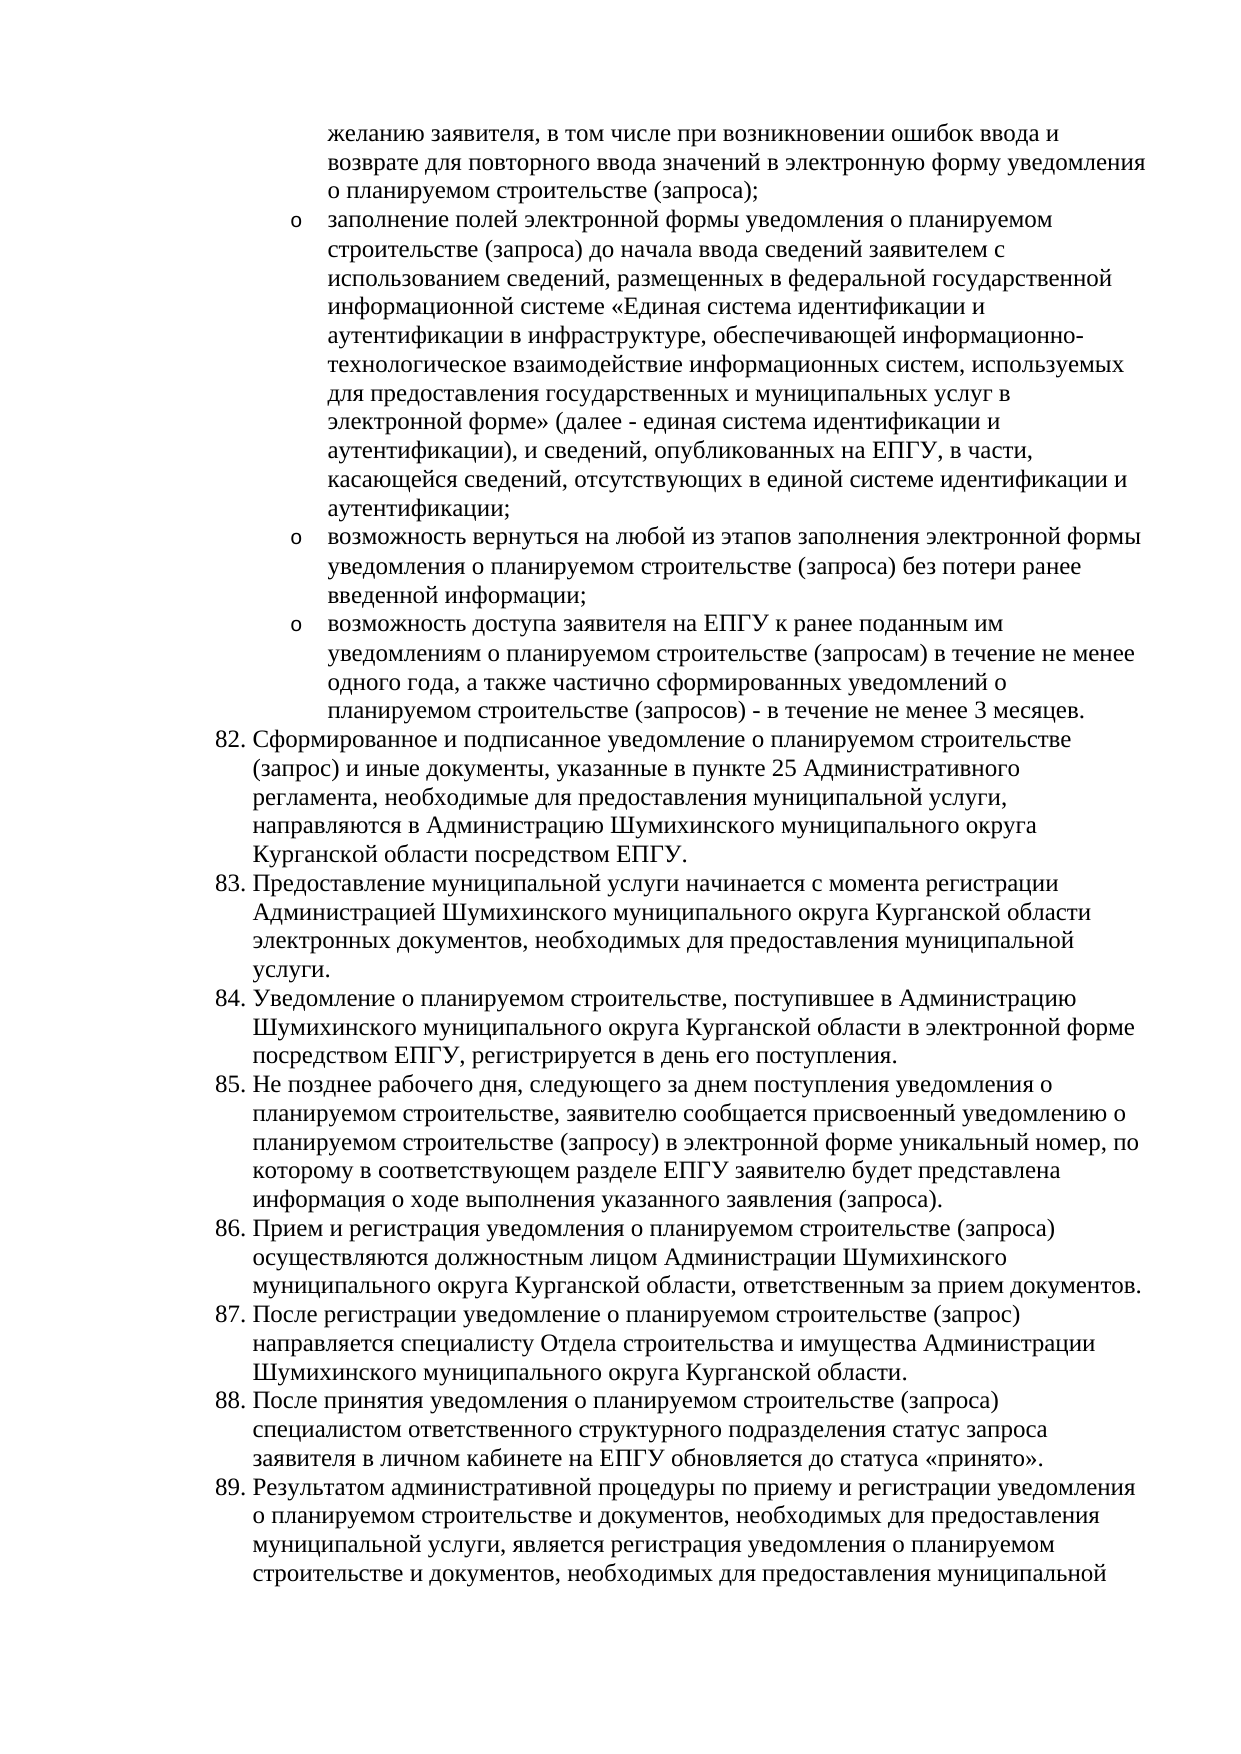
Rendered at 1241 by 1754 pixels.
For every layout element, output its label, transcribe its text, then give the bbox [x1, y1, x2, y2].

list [290, 118, 1152, 204]
list Сформированное и подписанное уведомление о планируемом строительстве (запрос) и иные документы, указанные в пункте 25 Административного регламента, необходимые для предоставления муниципальной услуги, направляются в Администрацию Шумихинского муниципального округа Курганской области посредством ЕПГУ. [215, 724, 1152, 868]
list Предоставление муниципальной услуги начинается с момента регистрации Администрацией Шумихинского муниципального округа Курганской области электронных документов, необходимых для предоставления муниципальной услуги. [215, 868, 1152, 983]
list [215, 1472, 1152, 1587]
list Прием и регистрация уведомления о планируемом строительстве (запроса) осуществляются должностным лицом Администрации Шумихинского муниципального округа Курганской области, ответственным за прием документов. [215, 1213, 1152, 1299]
list заполнение полей электронной формы уведомления о планируемом строительстве (запроса) до начала ввода сведений заявителем с использованием сведений, размещенных в федеральной государственной информационной системе «Единая система идентификации и аутентификации в инфраструктуре, обеспечивающей информационно-технологическое взаимодействие информационных систем, используемых для предоставления государственных и муниципальных услуг в электронной форме» (далее - единая система идентификации и аутентификации), и сведений, опубликованных на ЕПГУ, в части, касающейся сведений, отсутствующих в единой системе идентификации и аутентификации; [290, 204, 1152, 521]
list После регистрации уведомление о планируемом строительстве (запрос) направляется специалисту Отдела строительства и имущества Администрации Шумихинского муниципального округа Курганской области. [215, 1299, 1152, 1386]
list После принятия уведомления о планируемом строительстве (запроса) специалистом ответственного структурного подразделения статус запроса заявителя в личном кабинете на ЕПГУ обновляется до статуса «принято». [215, 1386, 1152, 1472]
list возможность вернуться на любой из этапов заполнения электронной формы уведомления о планируемом строительстве (запроса) без потери ранее введенной информации; [290, 521, 1152, 608]
list Не позднее рабочего дня, следующего за днем поступления уведомления о планируемом строительстве, заявителю сообщается присвоенный уведомлению о планируемом строительстве (запросу) в электронной форме уникальный номер, по которому в соответствующем разделе ЕПГУ заявителю будет представлена информация о ходе выполнения указанного заявления (запроса). [215, 1069, 1152, 1213]
list Уведомление о планируемом строительстве, поступившее в Администрацию Шумихинского муниципального округа Курганской области в электронной форме посредством ЕПГУ, регистрируется в день его поступления. [215, 983, 1152, 1069]
list возможность доступа заявителя на ЕПГУ к ранее поданным им уведомлениям о планируемом строительстве (запросам) в течение не менее одного года, а также частично сформированных уведомлений о планируемом строительстве (запросов) - в течение не менее 3 месяцев. [290, 608, 1152, 724]
